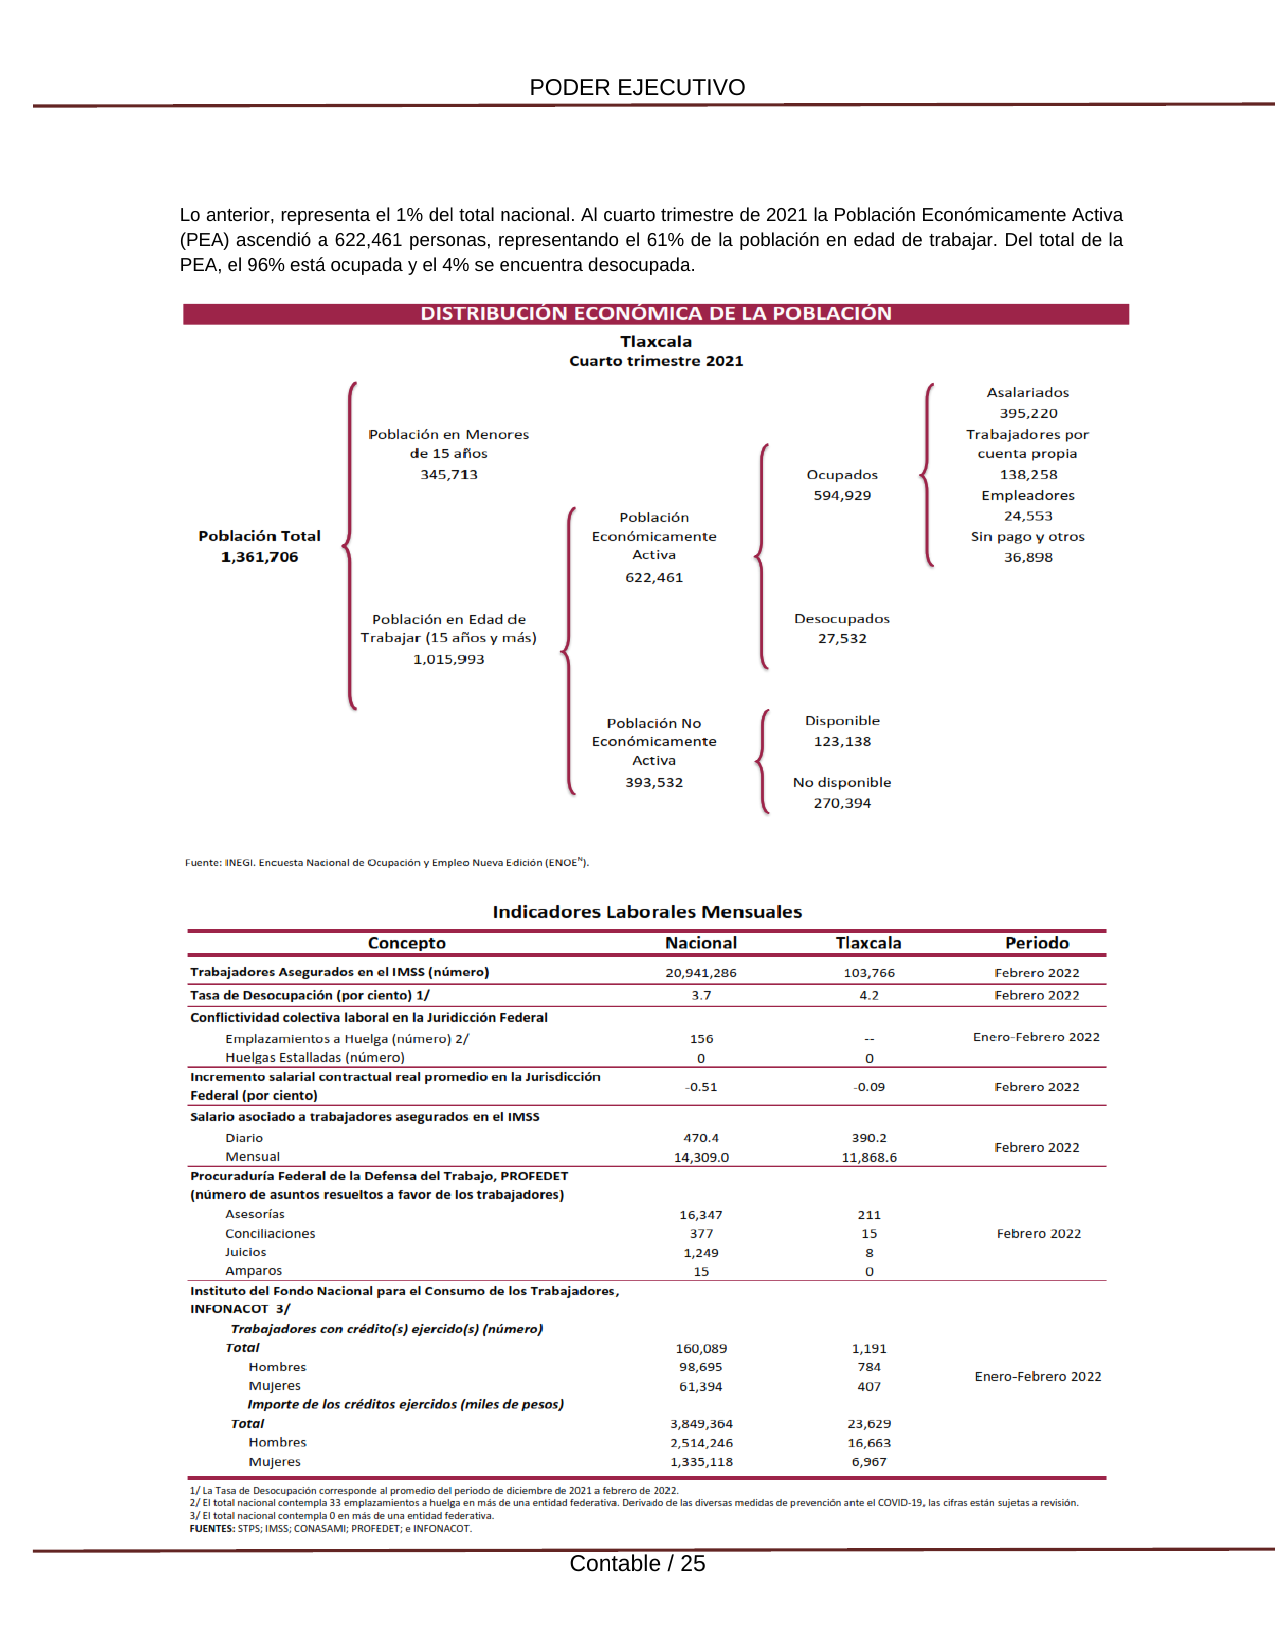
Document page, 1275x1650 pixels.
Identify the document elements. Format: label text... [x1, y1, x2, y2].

text Lo anterior, representa el 1% del total nacional. Al cuarto trimestre de 2021 la Población Económicamente Activa (PEA) ascendió a 622,461 personas, representando el 61% de la población en edad de trabajar. Del total de la PEA, el 96% está ocupada y el 4% se encuentra desocupada. [179, 204, 1125, 275]
picture [179, 298, 1134, 873]
picture [179, 897, 1124, 1536]
